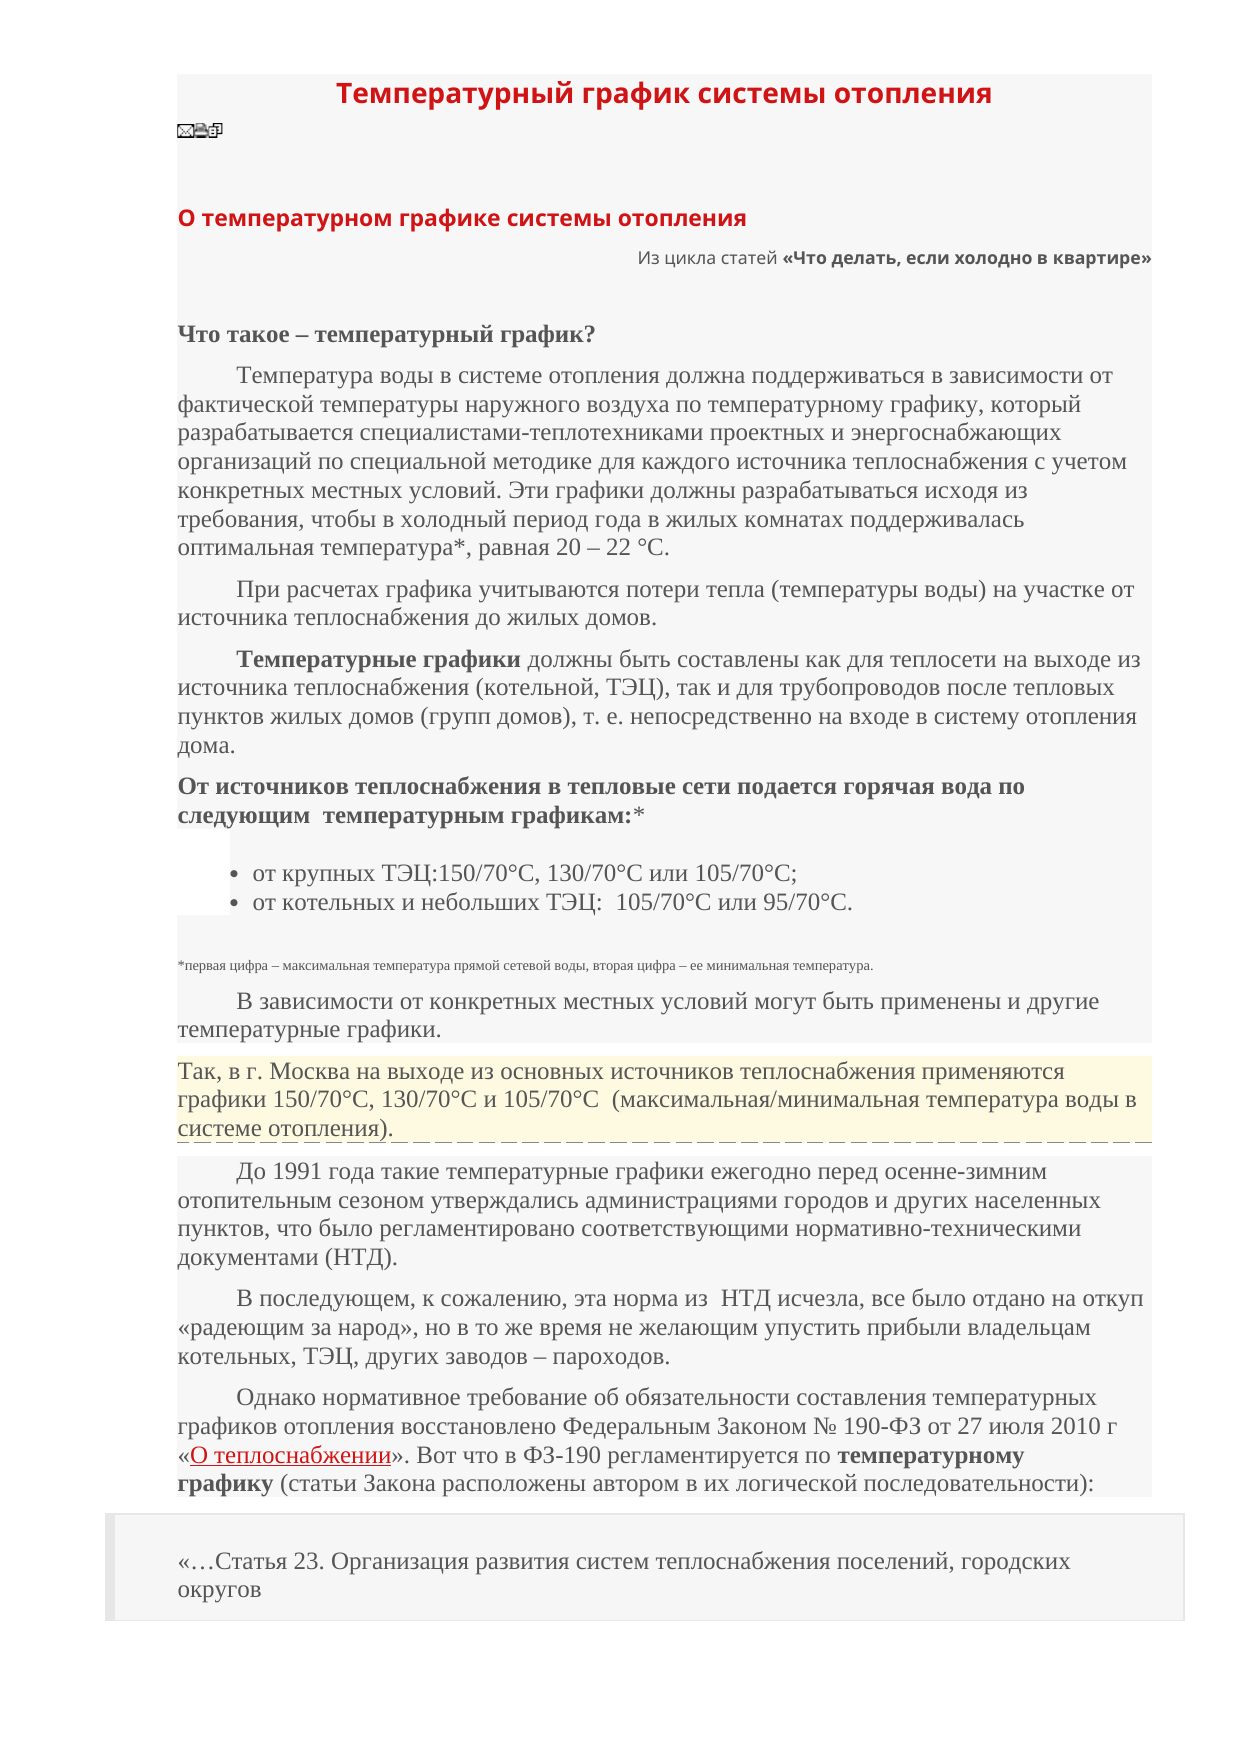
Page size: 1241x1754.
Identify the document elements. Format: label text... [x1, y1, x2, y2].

text Так, в г. Москва на выходе из основных источников теплоснабжения применяются графики 150/70°С, 130/70°С и 105/70°С (максимальная/минимальная температура воды в системе отопления). [177, 1056, 1152, 1143]
text О температурном графике системы отопления [177, 200, 1152, 233]
text В последующем, к сожалению, эта норма из НТД исчезла, все было отдано на откуп «радеющим за народ», но в то же время не желающим упустить прибыли владельцам котельных, ТЭЦ, других заводов – пароходов. [177, 1283, 1152, 1370]
text От источников теплоснабжения в тепловые сети подается горячая вода по следующим температурным графикам:* [177, 771, 1152, 829]
text Температурные графики должны быть составлены как для теплосети на выходе из источника теплоснабжения (котельной, ТЭЦ), так и для трубопроводов после тепловых пунктов жилых домов (групп домов), т. е. непосредственно на входе в систему отопления дома. [177, 644, 1152, 759]
text Температурный график системы отопления [177, 74, 1152, 112]
list от крупных ТЭЦ:150/70°С, 130/70°С или 105/70°С; [230, 858, 1152, 887]
text Температура воды в системе отопления должна поддерживаться в зависимости от фактической температуры наружного воздуха по температурному графику, который разрабатывается специалистами-теплотехниками проектных и энергоснабжающих организаций по специальной методике для каждого источника теплоснабжения с учетом конкретных местных условий. Эти графики должны разрабатываться исходя из требования, чтобы в холодный период года в жилых комнатах поддерживалась оптимальная температура*, равная 20 – 22 °С. [177, 360, 1152, 561]
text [115, 1515, 1183, 1620]
text Что такое – температурный график? [177, 319, 1152, 347]
text В зависимости от конкретных местных условий могут быть применены и другие температурные графики. [177, 986, 1152, 1043]
text Однако нормативное требование об обязательности составления температурных графиков отопления восстановлено Федеральным Законом № 190-ФЗ от 27 июля 2010 г «О теплоснабжении». Вот что в ФЗ-190 регламентируется по температурному графику (статьи Закона расположены автором в их логической последовательности): [177, 1382, 1152, 1497]
picture [177, 123, 223, 138]
text До 1991 года такие температурные графики ежегодно перед осенне-зимним отопительным сезоном утверждались администрациями городов и других населенных пунктов, что было регламентировано соответствующими нормативно-техническими документами (НТД). [177, 1156, 1152, 1271]
text Из цикла статей «Что делать, если холодно в квартире» [177, 245, 1152, 269]
text *первая цифра – максимальная температура прямой сетевой воды, вторая цифра – ее минимальная температура. [177, 944, 1152, 973]
list от котельных и небольших ТЭЦ: 105/70°С или 95/70°С. [230, 887, 1152, 915]
text При расчетах графика учитываются потери тепла (температуры воды) на участке от источника теплоснабжения до жилых домов. [177, 574, 1152, 631]
